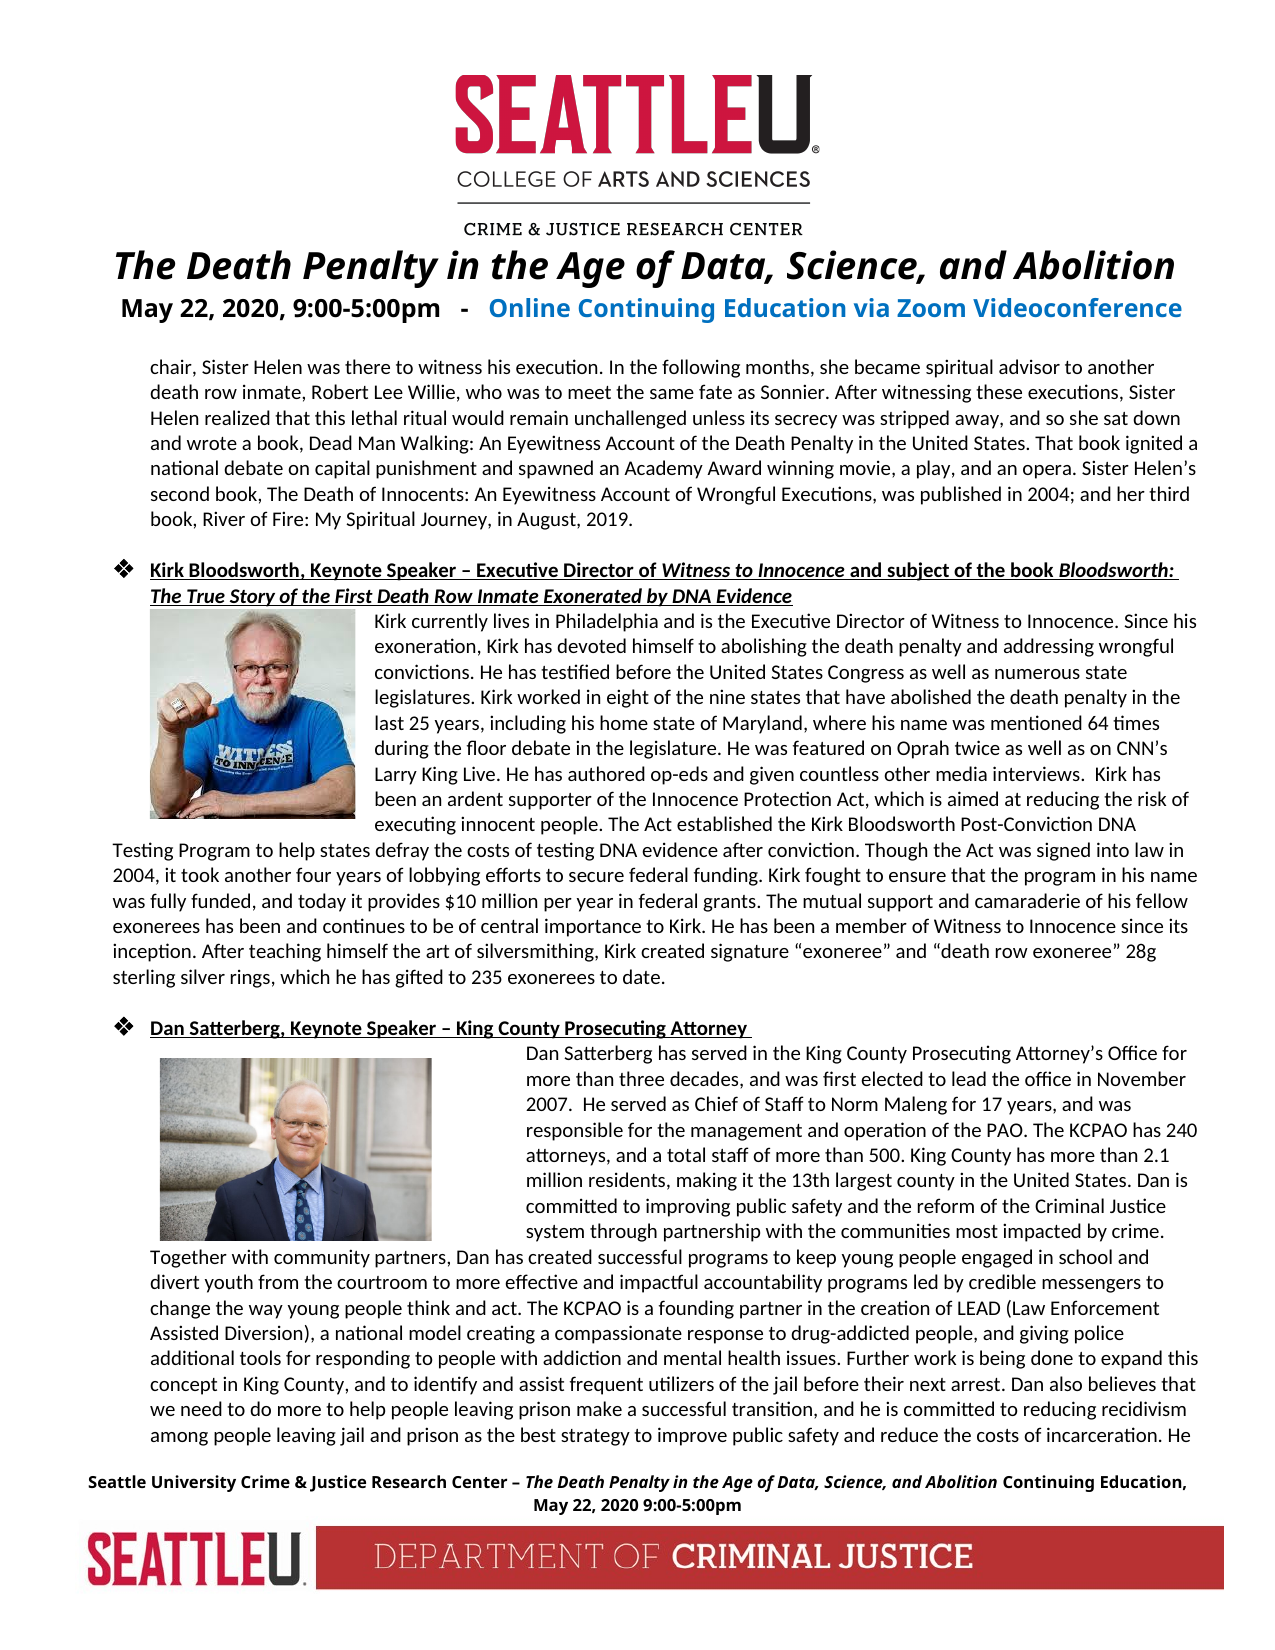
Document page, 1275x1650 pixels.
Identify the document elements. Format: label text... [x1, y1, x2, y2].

list Kirk Bloodsworth, Keynote Speaker – Executive Director of Witness to Innocence and subject of the book Bloodsworth: The True Story of the First Death Row Inmate Exonerated by DNA Evidence [112, 557, 1200, 608]
picture [149, 609, 356, 819]
picture [455, 75, 820, 240]
picture [75, 1516, 1224, 1594]
picture [159, 1058, 432, 1241]
text Kirk currently lives in Philadelphia and is the Executive Director of Witness to Innocence. Since his exoneration, Kirk has devoted himself to abolishing the death penalty and addressing wrongful convictions. He has testified before the United States Congress as well as numerous state legislatures. Kirk worked in eight of the nine states that have abolished the death penalty in the last 25 years, including his home state of Maryland, where his name was mentioned 64 times during the floor debate in the legislature. He was featured on Oprah twice as well as on CNN’s Larry King Live. He has authored op-eds and given countless other media interviews. Kirk has been an ardent supporter of the Innocence Protection Act, which is aimed at reducing the risk of executing innocent people. The Act established the Kirk Bloodsworth Post-Conviction DNA Testing Program to help states defray the costs of testing DNA evidence after conviction. Though the Act was signed into law in 2004, it took another four years of lobbying efforts to secure federal funding. Kirk fought to ensure that the program in his name was fully funded, and today it provides $10 million per year in federal grants. The mutual support and camaraderie of his fellow exonerees has been and continues to be of central importance to Kirk. He has been a member of Witness to Innocence since its inception. After teaching himself the art of silversmithing, Kirk created signature “exoneree” and “death row exoneree” 28g sterling silver rings, which he has gifted to 235 exonerees to date. [112, 608, 1200, 989]
list Dan Satterberg, Keynote Speaker – King County Prosecuting Attorney [112, 1015, 1200, 1041]
